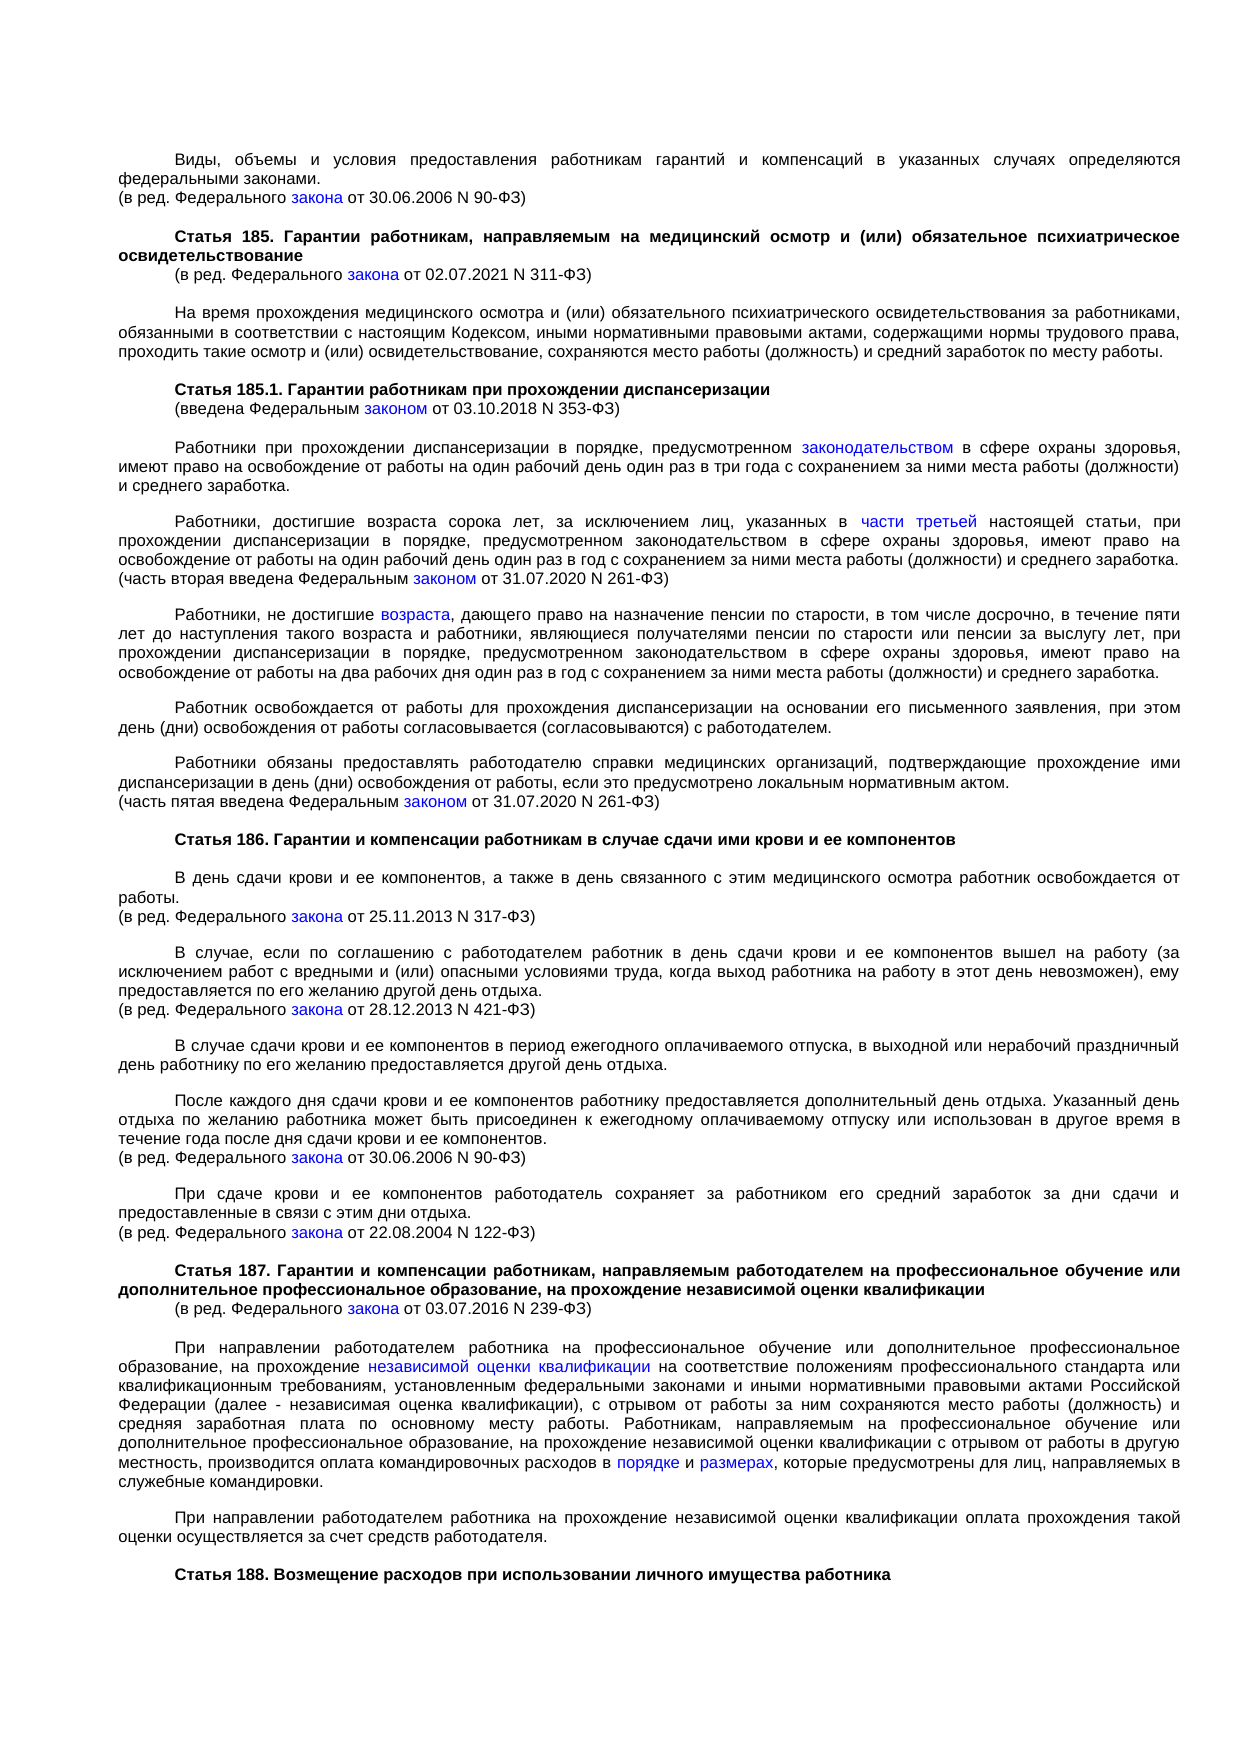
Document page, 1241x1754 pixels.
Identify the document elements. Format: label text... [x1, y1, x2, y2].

text Работники, не достигшие возраста, дающего право на назначение пенсии по старости, в том числе досрочно, в течение пяти лет до наступления такого возраста и работники, являющиеся получателями пенсии по старости или пенсии за выслугу лет, при прохождении диспансеризации в порядке, предусмотренном законодательством в сфере охраны здоровья, имеют право на освобождение от работы на два рабочих дня один раз в год с сохранением за ними места работы (должности) и среднего заработка. [118, 605, 1181, 682]
text При направлении работодателем работника на профессиональное обучение или дополнительное профессиональное образование, на прохождение независимой оценки квалификации на соответствие положениям профессионального стандарта или квалификационным требованиям, установленным федеральными законами и иными нормативными правовыми актами Российской Федерации (далее - независимая оценка квалификации), с отрывом от работы за ним сохраняются место работы (должность) и средняя заработная плата по основному месту работы. Работникам, направляемым на профессиональное обучение или дополнительное профессиональное образование, на прохождение независимой оценки квалификации с отрывом от работы в другую местность, производится оплата командировочных расходов в порядке и размерах, которые предусмотрены для лиц, направляемых в служебные командировки. [118, 1337, 1181, 1491]
text Виды, объемы и условия предоставления работникам гарантий и компенсаций в указанных случаях определяются федеральными законами. [118, 150, 1181, 188]
text В случае сдачи крови и ее компонентов в период ежегодного оплачиваемого отпуска, в выходной или нерабочий праздничный день работнику по его желанию предоставляется другой день отдыха. [118, 1036, 1181, 1074]
text Работники при прохождении диспансеризации в порядке, предусмотренном законодательством в сфере охраны здоровья, имеют право на освобождение от работы на один рабочий день один раз в три года с сохранением за ними места работы (должности) и среднего заработка. [118, 437, 1181, 495]
text (в ред. Федерального закона от 03.07.2016 N 239-ФЗ) [118, 1299, 1181, 1318]
text Статья 186. Гарантии и компенсации работникам в случае сдачи ими крови и ее компонентов [118, 830, 1181, 849]
text (в ред. Федерального закона от 25.11.2013 N 317-ФЗ) [118, 907, 1181, 926]
text (часть пятая введена Федеральным законом от 31.07.2020 N 261-ФЗ) [118, 792, 1181, 811]
text (часть вторая введена Федеральным законом от 31.07.2020 N 261-ФЗ) [118, 569, 1181, 588]
text Статья 185.1. Гарантии работникам при прохождении диспансеризации [118, 380, 1181, 399]
text При направлении работодателем работника на прохождение независимой оценки квалификации оплата прохождения такой оценки осуществляется за счет средств работодателя. [118, 1507, 1181, 1546]
text Статья 188. Возмещение расходов при использовании личного имущества работника [118, 1565, 1181, 1584]
text На время прохождения медицинского осмотра и (или) обязательного психиатрического освидетельствования за работниками, обязанными в соответствии с настоящим Кодексом, иными нормативными правовыми актами, содержащими нормы трудового права, проходить такие осмотр и (или) освидетельствование, сохраняются место работы (должность) и средний заработок по месту работы. [118, 303, 1181, 361]
text (в ред. Федерального закона от 28.12.2013 N 421-ФЗ) [118, 1000, 1181, 1019]
text Статья 185. Гарантии работникам, направляемым на медицинский осмотр и (или) обязательное психиатрическое освидетельствование [118, 227, 1181, 265]
text В случае, если по соглашению с работодателем работник в день сдачи крови и ее компонентов вышел на работу (за исключением работ с вредными и (или) опасными условиями труда, когда выход работника на работу в этот день невозможен), ему предоставляется по его желанию другой день отдыха. [118, 942, 1181, 1000]
text При сдаче крови и ее компонентов работодатель сохраняет за работником его средний заработок за дни сдачи и предоставленные в связи с этим дни отдыха. [118, 1184, 1181, 1222]
text (в ред. Федерального закона от 22.08.2004 N 122-ФЗ) [118, 1222, 1181, 1242]
text (в ред. Федерального закона от 02.07.2021 N 311-ФЗ) [118, 265, 1181, 284]
text (в ред. Федерального закона от 30.06.2006 N 90-ФЗ) [118, 1148, 1181, 1167]
text Статья 187. Гарантии и компенсации работникам, направляемым работодателем на профессиональное обучение или дополнительное профессиональное образование, на прохождение независимой оценки квалификации [118, 1261, 1181, 1299]
text (в ред. Федерального закона от 30.06.2006 N 90-ФЗ) [118, 188, 1181, 207]
text Работники обязаны предоставлять работодателю справки медицинских организаций, подтверждающие прохождение ими диспансеризации в день (дни) освобождения от работы, если это предусмотрено локальным нормативным актом. [118, 753, 1181, 792]
text Работник освобождается от работы для прохождения диспансеризации на основании его письменного заявления, при этом день (дни) освобождения от работы согласовывается (согласовываются) с работодателем. [118, 698, 1181, 737]
text После каждого дня сдачи крови и ее компонентов работнику предоставляется дополнительный день отдыха. Указанный день отдыха по желанию работника может быть присоединен к ежегодному оплачиваемому отпуску или использован в другое время в течение года после дня сдачи крови и ее компонентов. [118, 1091, 1181, 1148]
text (введена Федеральным законом от 03.10.2018 N 353-ФЗ) [118, 399, 1181, 418]
text В день сдачи крови и ее компонентов, а также в день связанного с этим медицинского осмотра работник освобождается от работы. [118, 868, 1181, 907]
text Работники, достигшие возраста сорока лет, за исключением лиц, указанных в части третьей настоящей статьи, при прохождении диспансеризации в порядке, предусмотренном законодательством в сфере охраны здоровья, имеют право на освобождение от работы на один рабочий день один раз в год с сохранением за ними места работы (должности) и среднего заработка. [118, 512, 1181, 569]
